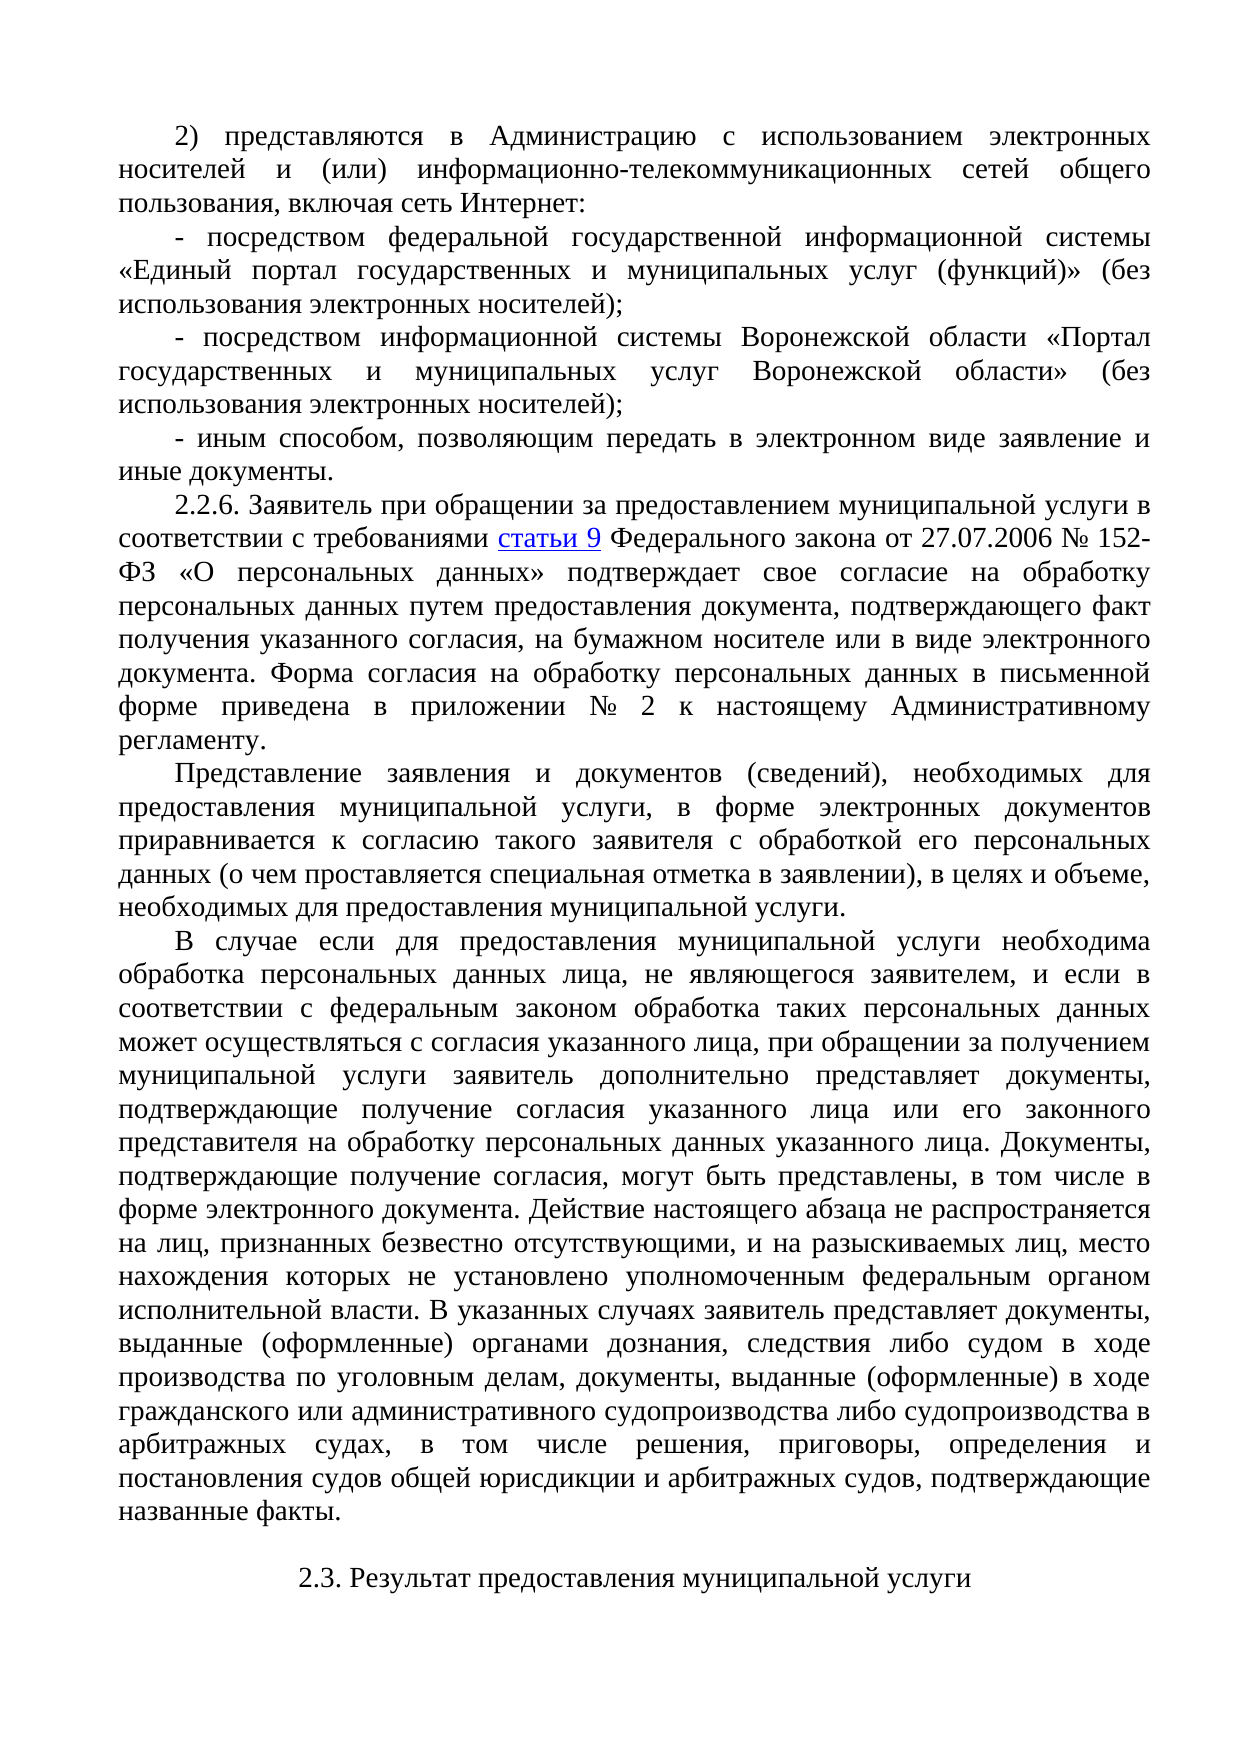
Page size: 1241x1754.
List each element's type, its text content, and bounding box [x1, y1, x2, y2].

text Представление заявления и документов (сведений), необходимых для предоставления муниципальной услуги, в форме электронных документов приравнивается к согласию такого заявителя с обработкой его персональных данных (о чем проставляется специальная отметка в заявлении), в целях и объеме, необходимых для предоставления муниципальной услуги. [118, 755, 1152, 923]
text 2.3. Результат предоставления муниципальной услуги [118, 1560, 1152, 1594]
text 2) представляются в Администрацию с использованием электронных носителей и (или) информационно-телекоммуникационных сетей общего пользования, включая сеть Интернет: [118, 118, 1152, 219]
text В случае если для предоставления муниципальной услуги необходима обработка персональных данных лица, не являющегося заявителем, и если в соответствии с федеральным законом обработка таких персональных данных может осуществляться с согласия указанного лица, при обращении за получением муниципальной услуги заявитель дополнительно представляет документы, подтверждающие получение согласия указанного лица или его законного представителя на обработку персональных данных указанного лица. Документы, подтверждающие получение согласия, могут быть представлены, в том числе в форме электронного документа. Действие настоящего абзаца не распространяется на лиц, признанных безвестно отсутствующими, и на разыскиваемых лиц, место нахождения которых не установлено уполномоченным федеральным органом исполнительной власти. В указанных случаях заявитель представляет документы, выданные (оформленные) органами дознания, следствия либо судом в ходе производства по уголовным делам, документы, выданные (оформленные) в ходе гражданского или административного судопроизводства либо судопроизводства в арбитражных судах, в том числе решения, приговоры, определения и постановления судов общей юрисдикции и арбитражных судов, подтверждающие названные факты. [118, 923, 1152, 1527]
text - посредством информационной системы Воронежской области «Портал государственных и муниципальных услуг Воронежской области» (без использования электронных носителей); [118, 319, 1152, 420]
text - посредством федеральной государственной информационной системы «Единый портал государственных и муниципальных услуг (функций)» (без использования электронных носителей); [118, 219, 1152, 319]
text - иным способом, позволяющим передать в электронном виде заявление и иные документы. [118, 420, 1152, 487]
text 2.2.6. Заявитель при обращении за предоставлением муниципальной услуги в соответствии с требованиями статьи 9 Федерального закона от 27.07.2006 № 152-ФЗ «О персональных данных» подтверждает свое согласие на обработку персональных данных путем предоставления документа, подтверждающего факт получения указанного согласия, на бумажном носителе или в виде электронного документа. Форма согласия на обработку персональных данных в письменной форме приведена в приложении № 2 к настоящему Административному регламенту. [118, 487, 1152, 755]
